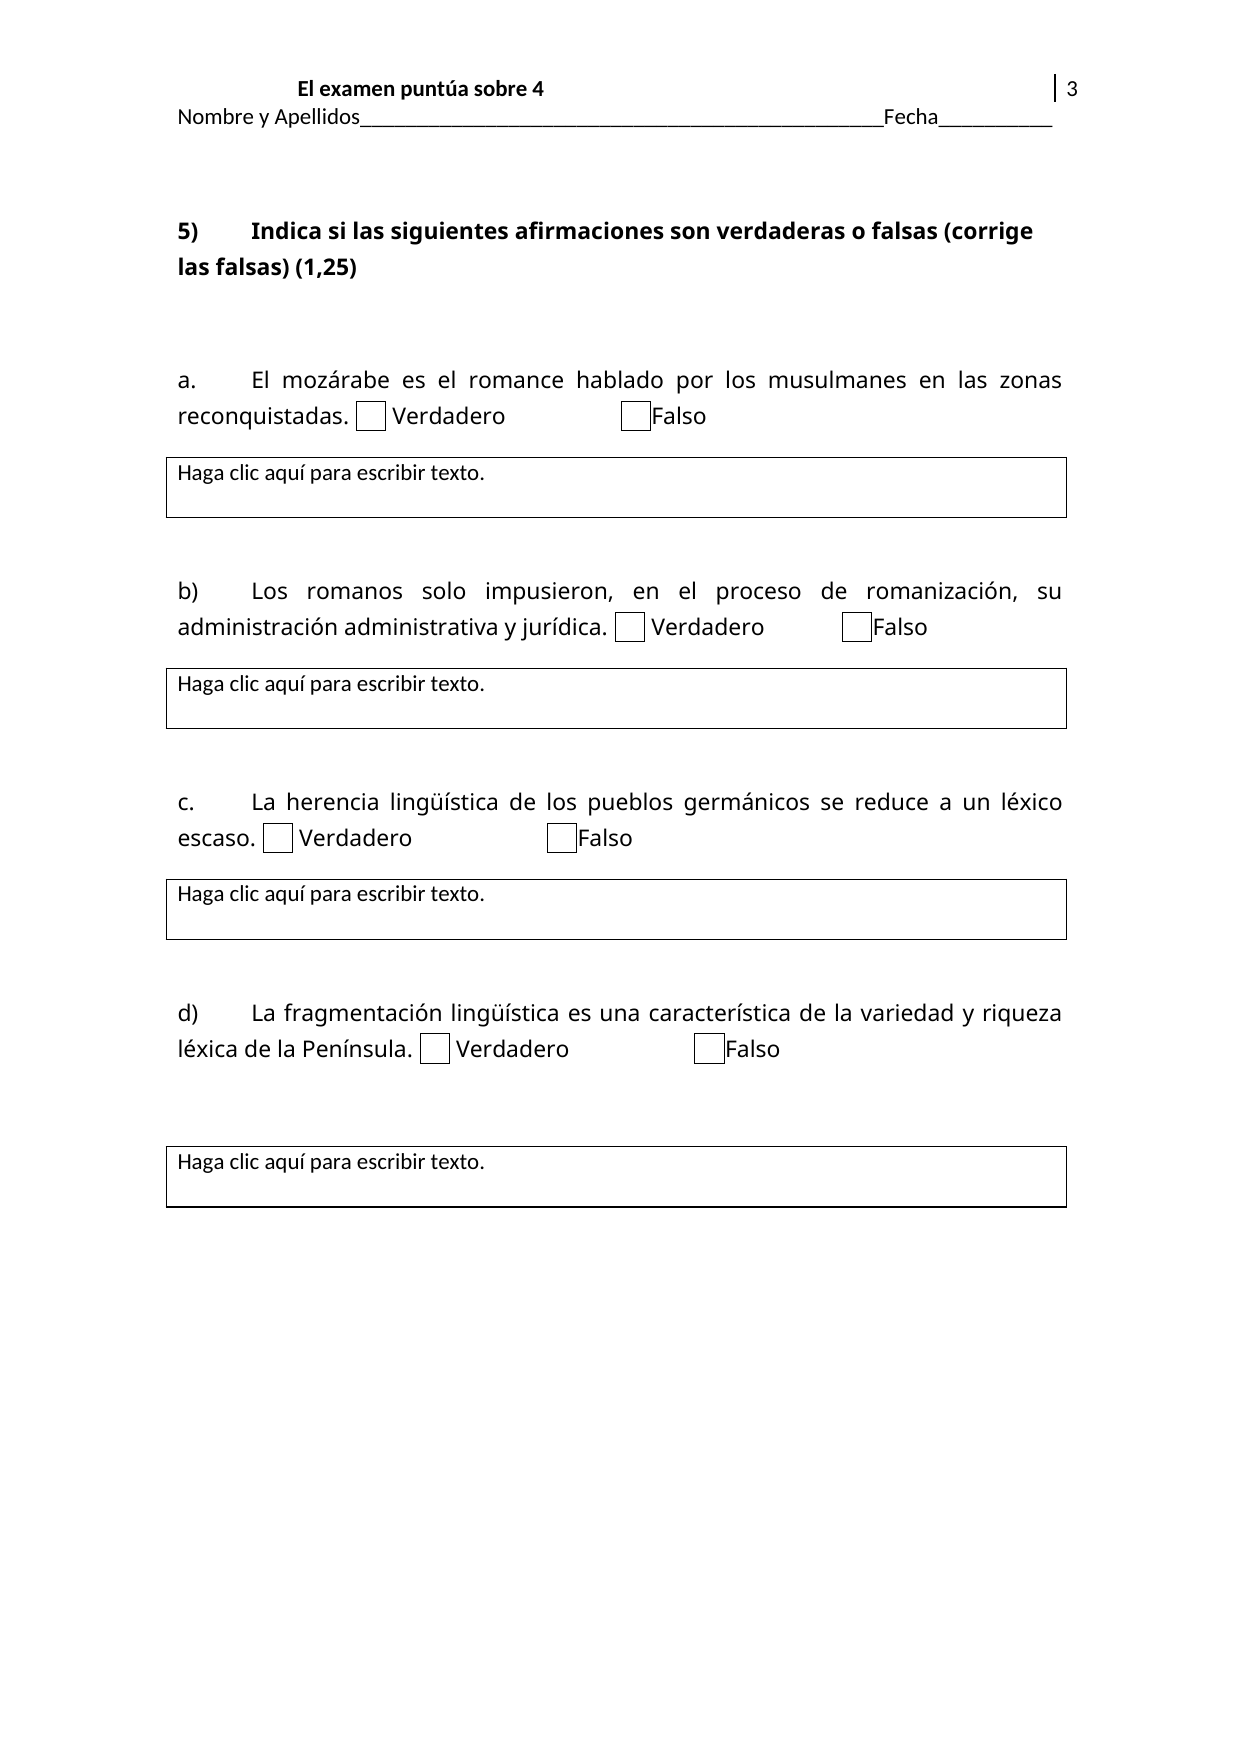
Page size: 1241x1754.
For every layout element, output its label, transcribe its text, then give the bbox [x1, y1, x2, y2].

table_header [167, 669, 1066, 728]
text a. El mozárabe es el romance hablado por los musulmanes en las zonas reconquistadas. Verdadero Falso [177, 364, 1063, 431]
text b) Los romanos solo impusieron, en el proceso de romanización, su administración administrativa y jurídica. Verdadero Falso [177, 575, 1063, 642]
text d) La fragmentación lingüística es una característica de la variedad y riqueza léxica de la Península. Verdadero Falso [177, 997, 1063, 1064]
table_header [167, 1147, 1066, 1206]
table_header [167, 458, 1066, 517]
text 5) Indica si las siguientes afirmaciones son verdaderas o falsas (corrige las falsas) (1,25) [177, 214, 1063, 282]
table_header [167, 880, 1066, 939]
text c. La herencia lingüística de los pueblos germánicos se reduce a un léxico escaso. Verdadero Falso [177, 786, 1063, 853]
